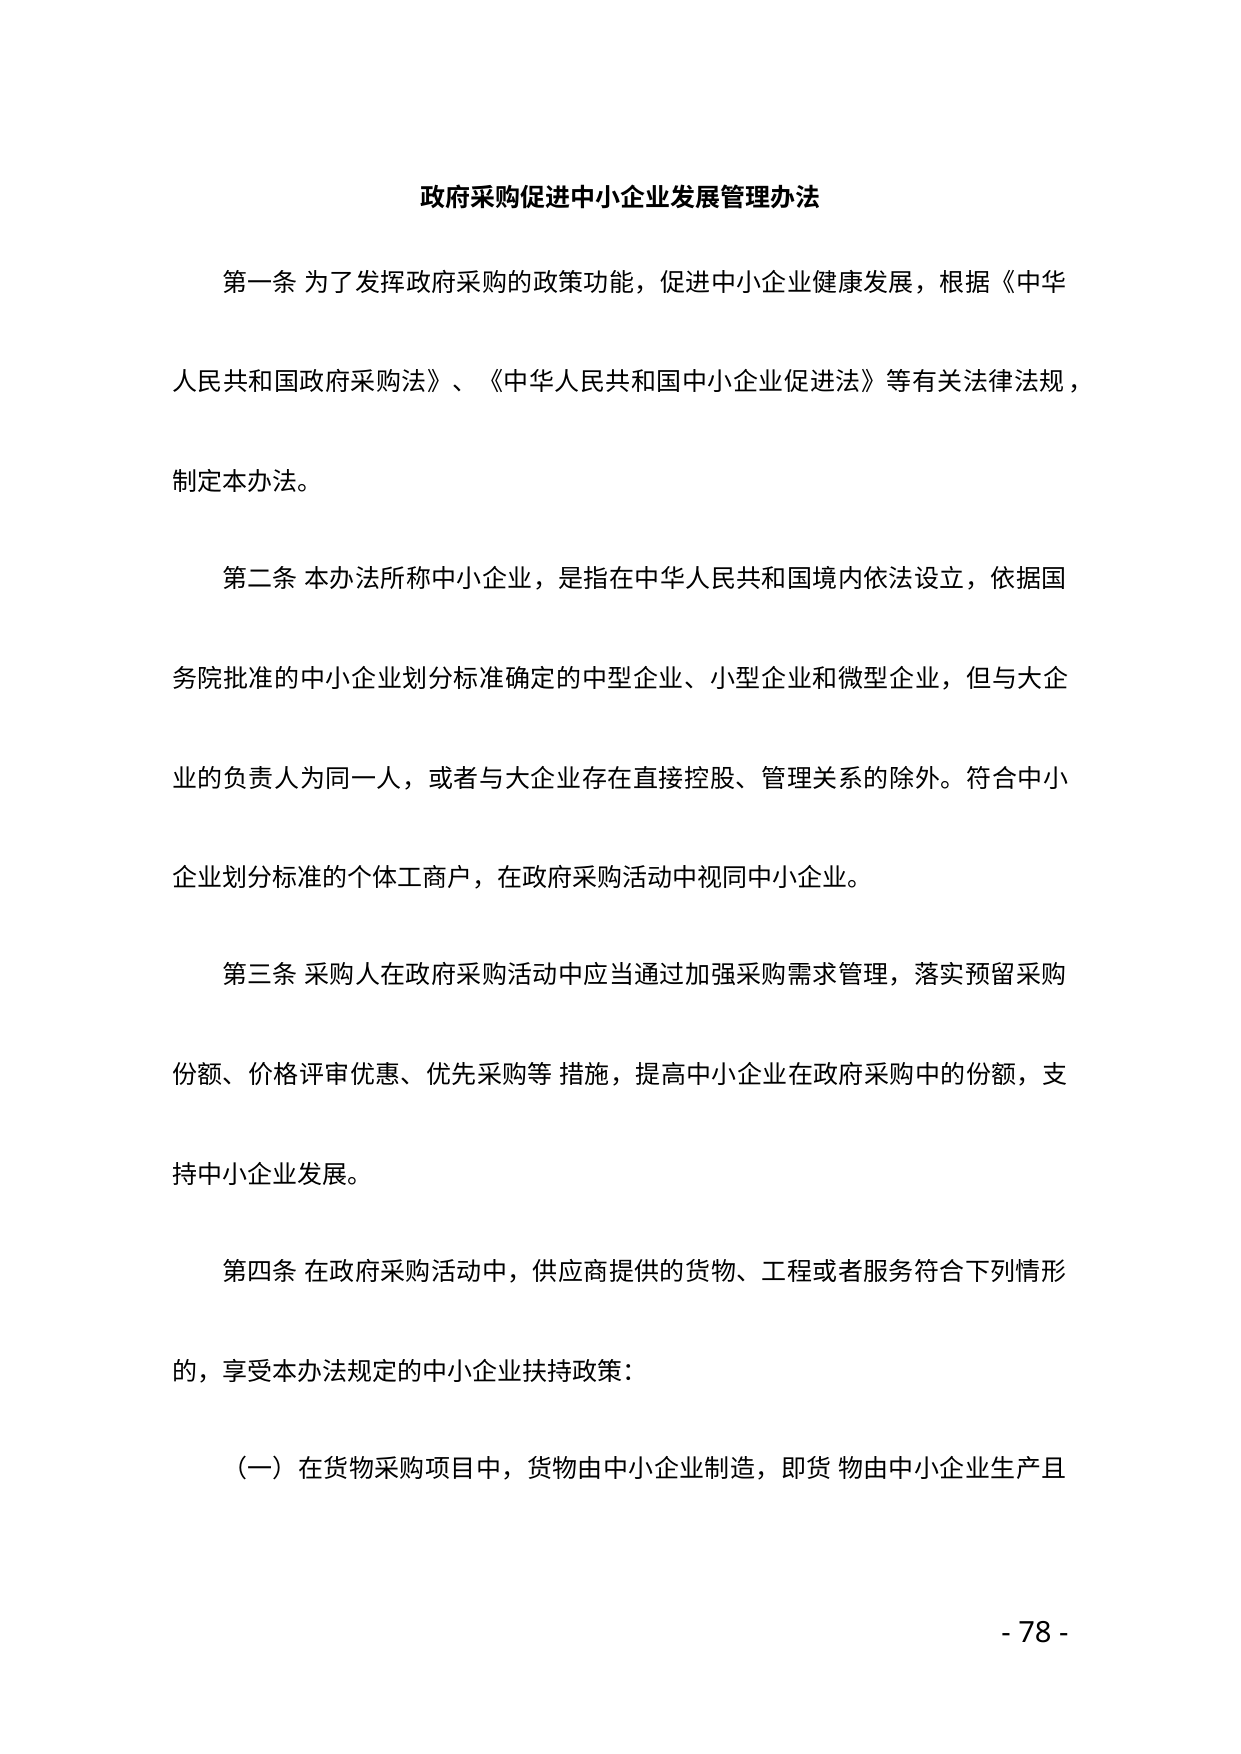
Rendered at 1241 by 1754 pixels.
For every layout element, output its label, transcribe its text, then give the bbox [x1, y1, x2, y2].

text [172, 1433, 1068, 1499]
text 第一条 为了发挥政府采购的政策功能，促进中小企业健康发展，根据《中华人民共和国政府采购法》、《中华人民共和国中小企业促进法》等有关法律法规，制定本办法。 [172, 247, 1068, 513]
text 政府采购促进中小企业发展管理办法 [172, 162, 1068, 229]
text 第四条 在政府采购活动中，供应商提供的货物、工程或者服务符合下列情形的，享受本办法规定的中小企业扶持政策： [172, 1236, 1068, 1402]
text 第三条 采购人在政府采购活动中应当通过加强采购需求管理，落实预留采购份额、价格评审优惠、优先采购等 措施，提高中小企业在政府采购中的份额，支持中小企业发展。 [172, 940, 1068, 1206]
text 第二条 本办法所称中小企业，是指在中华人民共和国境内依法设立，依据国务院批准的中小企业划分标准确定的中型企业、小型企业和微型企业，但与大企业的负责人为同一人，或者与大企业存在直接控股、管理关系的除外。符合中小企业划分标准的个体工商户，在政府采购活动中视同中小企业。 [172, 543, 1068, 909]
